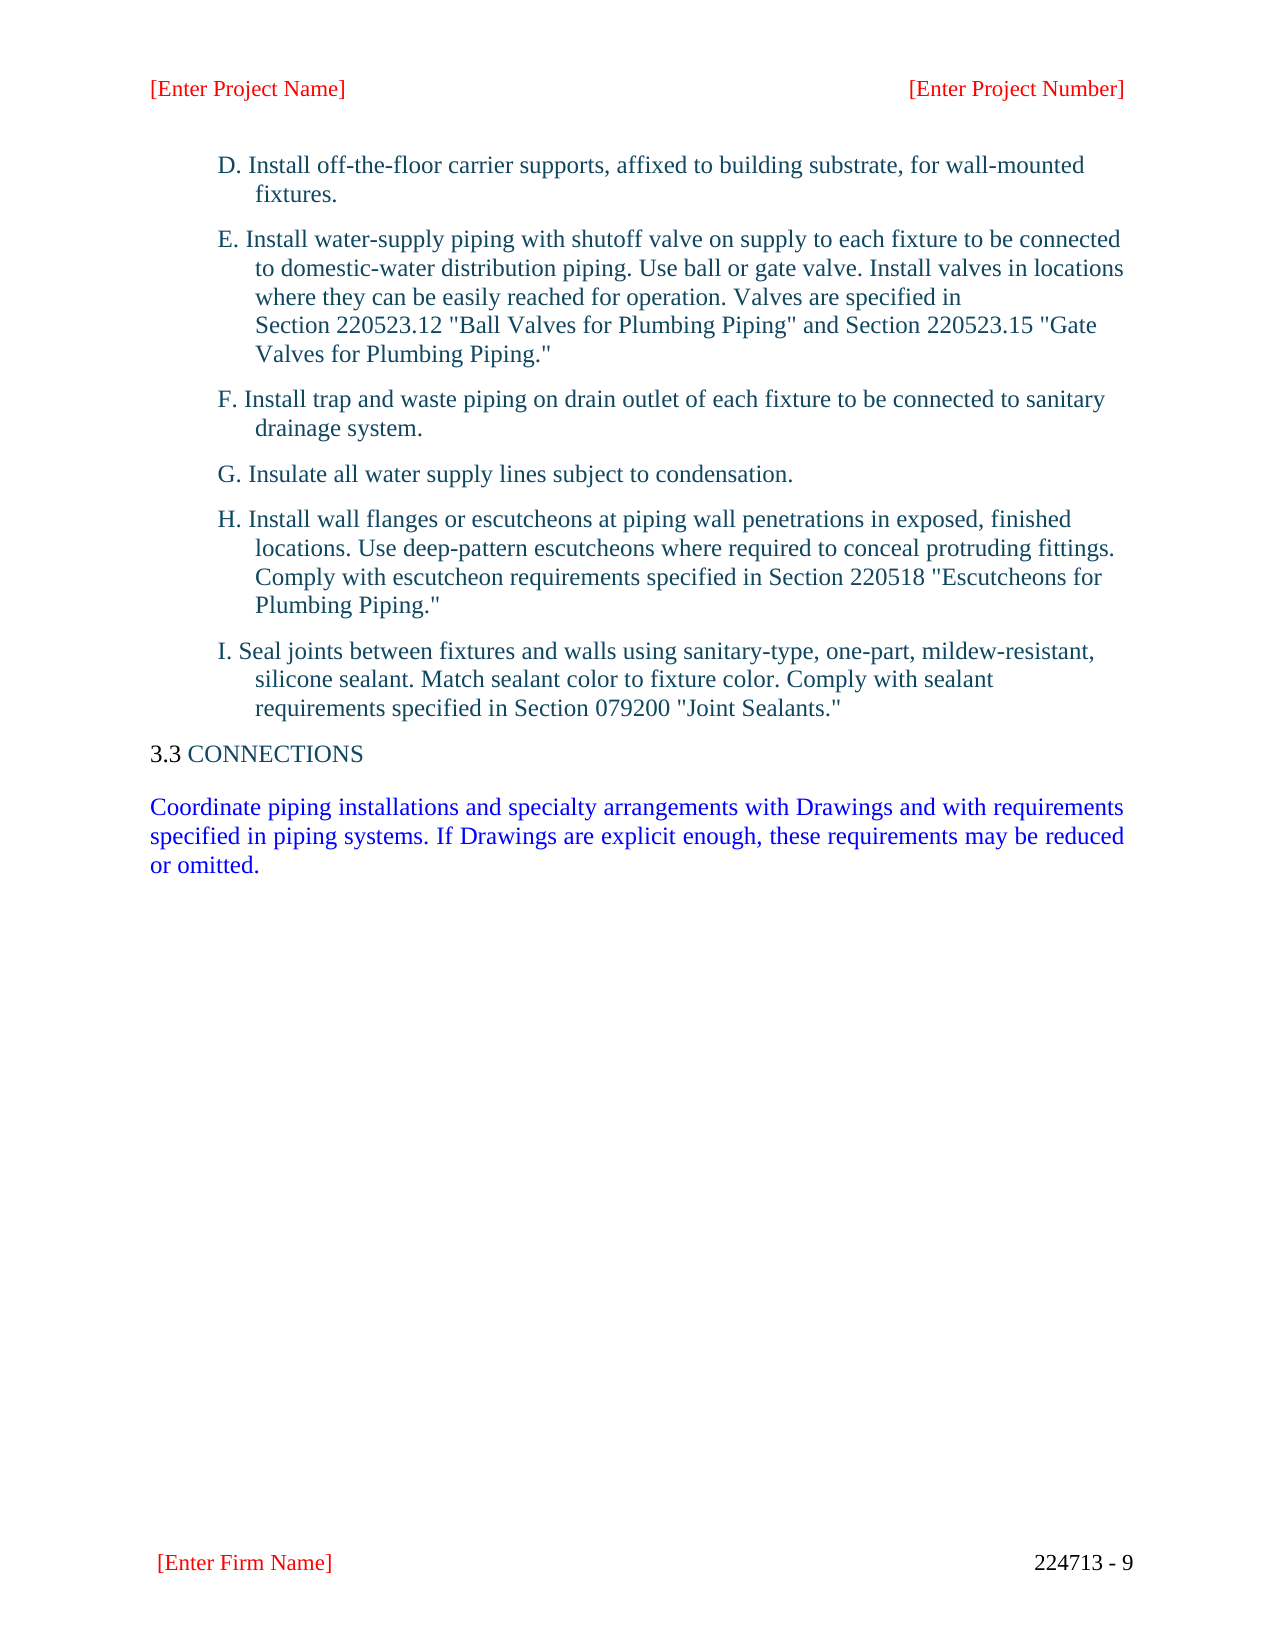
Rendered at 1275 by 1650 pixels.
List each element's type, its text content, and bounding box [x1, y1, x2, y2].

subtitle Install trap and waste piping on drain outlet of each fixture to be connected to sanitary drainage system. [217, 384, 1125, 442]
subtitle CONNECTIONS [150, 739, 1125, 767]
subtitle Insulate all water supply lines subject to condensation. [217, 459, 1125, 487]
subtitle Seal joints between fixtures and walls using sanitary-type, one-part, mildew-resistant, silicone sealant. Match sealant color to fixture color. Comply with sealant requirements specified in Section 079200 "Joint Sealants." [217, 636, 1125, 722]
subtitle Install water-supply piping with shutoff valve on supply to each fixture to be connected to domestic-water distribution piping. Use ball or gate valve. Install valves in locations where they can be easily reached for operation. Valves are specified in Section 220523.12 "Ball Valves for Plumbing Piping" and Section 220523.15 "Gate Valves for Plumbing Piping." [217, 224, 1125, 368]
text Coordinate piping installations and specialty arrangements with Drawings and with requirements specified in piping systems. If Drawings are explicit enough, these requirements may be reduced or omitted. [150, 792, 1125, 879]
subtitle Install off-the-floor carrier supports, affixed to building substrate, for wall-mounted fixtures. [217, 150, 1125, 207]
subtitle Install wall flanges or escutcheons at piping wall penetrations in exposed, finished locations. Use deep-pattern escutcheons where required to conceal protruding fittings. Comply with escutcheon requirements specified in Section 220518 "Escutcheons for Plumbing Piping." [217, 504, 1125, 619]
